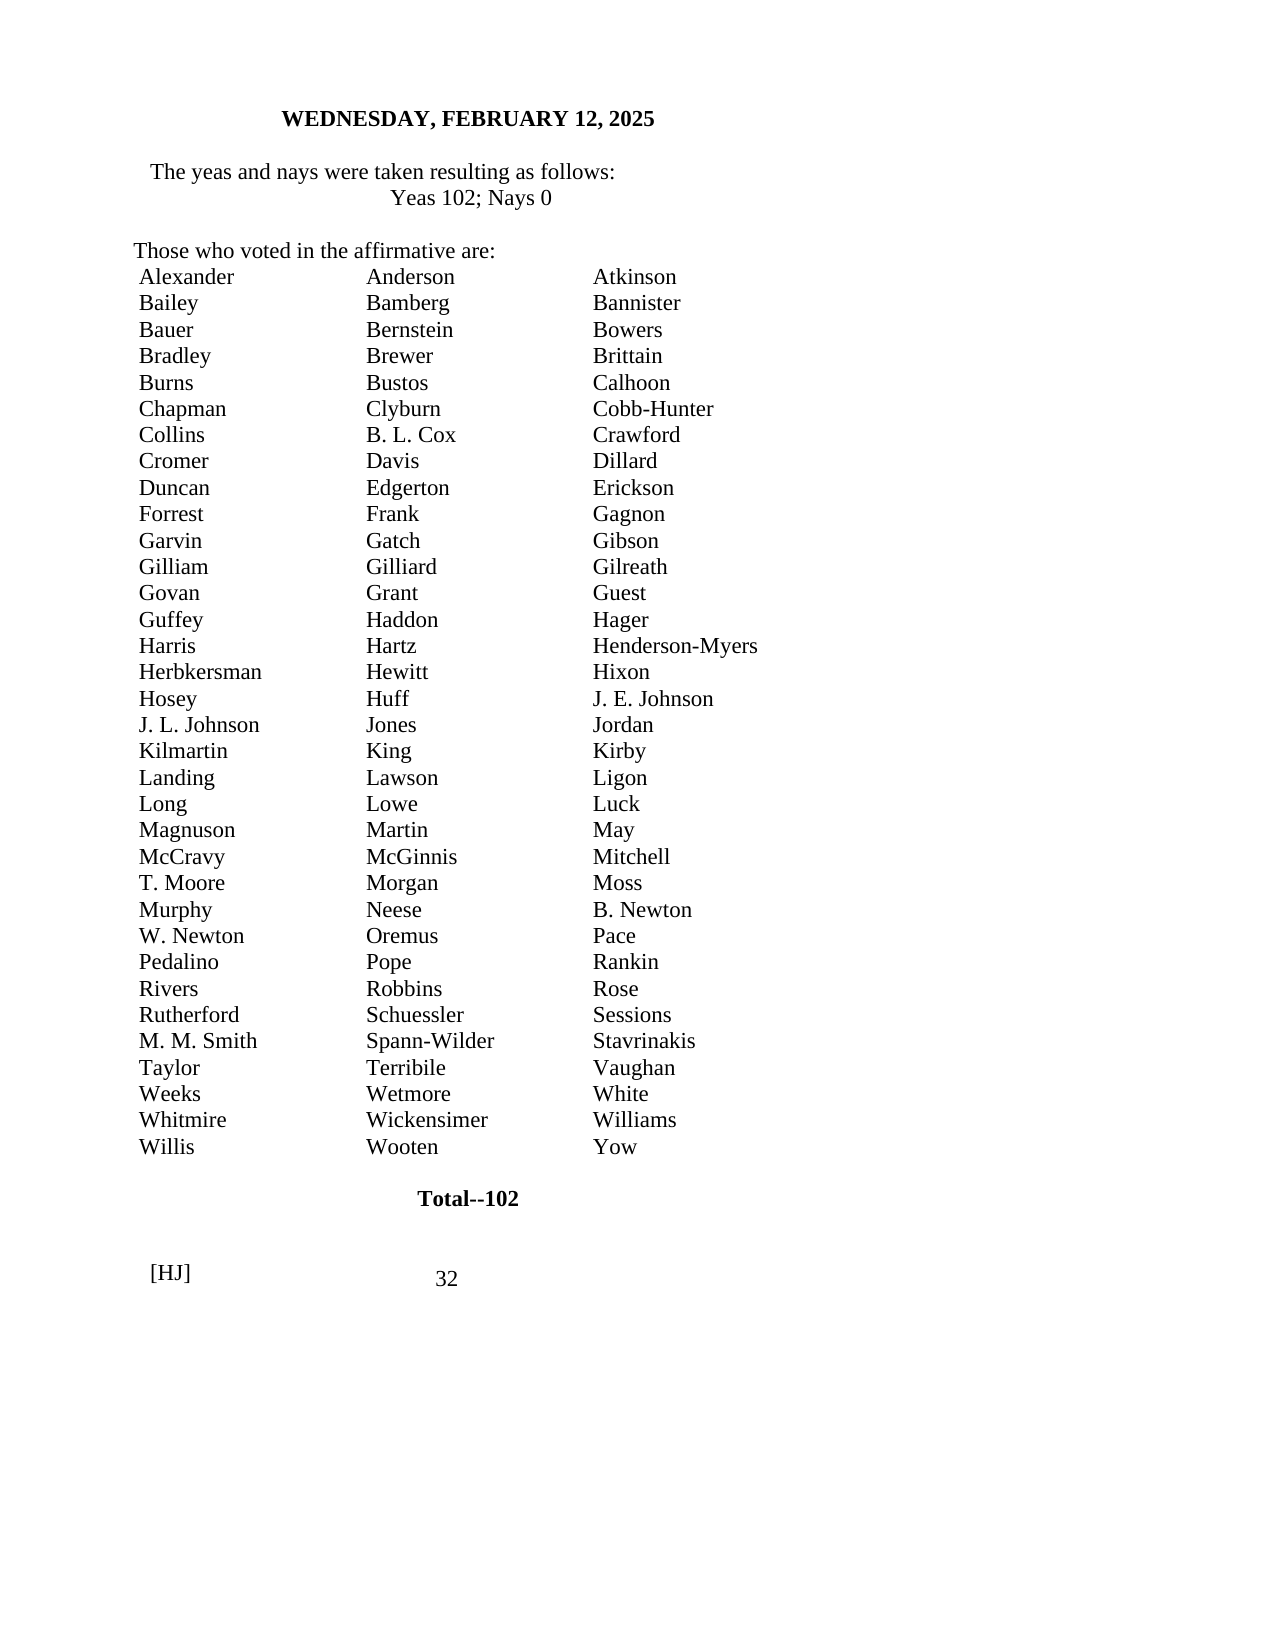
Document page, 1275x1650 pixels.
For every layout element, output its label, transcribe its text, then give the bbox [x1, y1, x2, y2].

table_cell Wickensimer [355, 1106, 581, 1133]
table_cell Schuessler [355, 1001, 581, 1027]
table_cell Martin [355, 817, 581, 843]
table_cell Brittain [581, 342, 808, 368]
table_cell M. M. Smith [128, 1028, 354, 1054]
table_header Alexander [128, 263, 354, 289]
table_cell B. L. Cox [355, 421, 581, 448]
text Total--102 [127, 1186, 786, 1212]
table_cell Burns [128, 369, 354, 395]
table_cell Stavrinakis [581, 1028, 808, 1054]
table_cell Clyburn [355, 395, 581, 421]
table_cell Grant [355, 579, 581, 606]
table_cell Cobb-Hunter [581, 395, 808, 421]
table_cell Taylor [128, 1054, 354, 1080]
table_cell Govan [128, 579, 354, 606]
table_cell T. Moore [128, 869, 354, 896]
table_header Atkinson [581, 263, 808, 289]
table_cell Kirby [581, 738, 808, 764]
table_cell W. Newton [128, 922, 354, 948]
table_cell Brewer [355, 342, 581, 368]
table_cell Weeks [128, 1080, 354, 1106]
table_cell Lowe [355, 790, 581, 817]
table_cell Herbkersman [128, 659, 354, 685]
table_cell Pace [581, 922, 808, 948]
table_cell Rutherford [128, 1001, 354, 1027]
table_cell Mitchell [581, 843, 808, 869]
table_cell Willis [128, 1133, 354, 1159]
table_cell Bailey [128, 290, 354, 316]
table_cell Crawford [581, 421, 808, 448]
table_cell Davis [355, 448, 581, 474]
table_cell Hager [581, 606, 808, 632]
table_cell Guest [581, 579, 808, 606]
table_cell Dillard [581, 448, 808, 474]
table_cell McGinnis [355, 843, 581, 869]
table_cell Jones [355, 711, 581, 737]
table_cell Morgan [355, 869, 581, 896]
table_cell Ligon [581, 764, 808, 790]
table_cell Bustos [355, 369, 581, 395]
table_cell Jordan [581, 711, 808, 737]
table_cell McCravy [128, 843, 354, 869]
table_cell Kilmartin [128, 738, 354, 764]
table_cell Luck [581, 790, 808, 817]
table_cell Hixon [581, 659, 808, 685]
table_cell Erickson [581, 474, 808, 500]
table_cell Rankin [581, 948, 808, 975]
table_cell Gilreath [581, 553, 808, 579]
text Those who voted in the affirmative are: [127, 237, 786, 263]
table_cell Chapman [128, 395, 354, 421]
table_cell Whitmire [128, 1106, 354, 1133]
table_cell White [581, 1080, 808, 1106]
table_cell Bradley [128, 342, 354, 368]
table_cell Lawson [355, 764, 581, 790]
table_cell Edgerton [355, 474, 581, 500]
table_cell Pedalino [128, 948, 354, 975]
table_cell Spann-Wilder [355, 1028, 581, 1054]
table_cell Pope [355, 948, 581, 975]
table_cell Bauer [128, 316, 354, 342]
table_cell Murphy [128, 896, 354, 922]
table_cell Hewitt [355, 659, 581, 685]
table_cell Gibson [581, 527, 808, 553]
table_cell Landing [128, 764, 354, 790]
table_cell Huff [355, 685, 581, 711]
table_cell Terribile [355, 1054, 581, 1080]
table_cell Bamberg [355, 290, 581, 316]
table_cell Long [128, 790, 354, 817]
table_cell Harris [128, 632, 354, 658]
table_cell Cromer [128, 448, 354, 474]
table_cell Magnuson [128, 817, 354, 843]
table_cell Calhoon [581, 369, 808, 395]
text Yeas 102; Nays 0 [127, 184, 786, 210]
table_cell B. Newton [581, 896, 808, 922]
table_cell Oremus [355, 922, 581, 948]
table_cell Bowers [581, 316, 808, 342]
table_cell Hartz [355, 632, 581, 658]
table_cell Gilliam [128, 553, 354, 579]
table_cell Henderson-Myers [581, 632, 808, 658]
table_cell Wetmore [355, 1080, 581, 1106]
table_cell Frank [355, 500, 581, 527]
table_cell J. L. Johnson [128, 711, 354, 737]
table_cell Gatch [355, 527, 581, 553]
table_cell Bernstein [355, 316, 581, 342]
table_cell Bannister [581, 290, 808, 316]
table_cell Gagnon [581, 500, 808, 527]
table_cell Garvin [128, 527, 354, 553]
table_cell Rivers [128, 975, 354, 1001]
table_cell Vaughan [581, 1054, 808, 1080]
table_cell King [355, 738, 581, 764]
table_header Anderson [355, 263, 581, 289]
table_cell Hosey [128, 685, 354, 711]
table_cell Collins [128, 421, 354, 448]
table_cell Neese [355, 896, 581, 922]
table_cell Haddon [355, 606, 581, 632]
table_cell Williams [581, 1106, 808, 1133]
table_cell Guffey [128, 606, 354, 632]
table_cell Sessions [581, 1001, 808, 1027]
table_cell Forrest [128, 500, 354, 527]
table_cell Rose [581, 975, 808, 1001]
table_cell Duncan [128, 474, 354, 500]
table_cell Moss [581, 869, 808, 896]
text The yeas and nays were taken resulting as follows: [127, 158, 786, 184]
table_cell May [581, 817, 808, 843]
table_cell Gilliard [355, 553, 581, 579]
table_cell Wooten [355, 1133, 581, 1159]
table_cell J. E. Johnson [581, 685, 808, 711]
table_cell Robbins [355, 975, 581, 1001]
table_cell Yow [581, 1133, 808, 1159]
